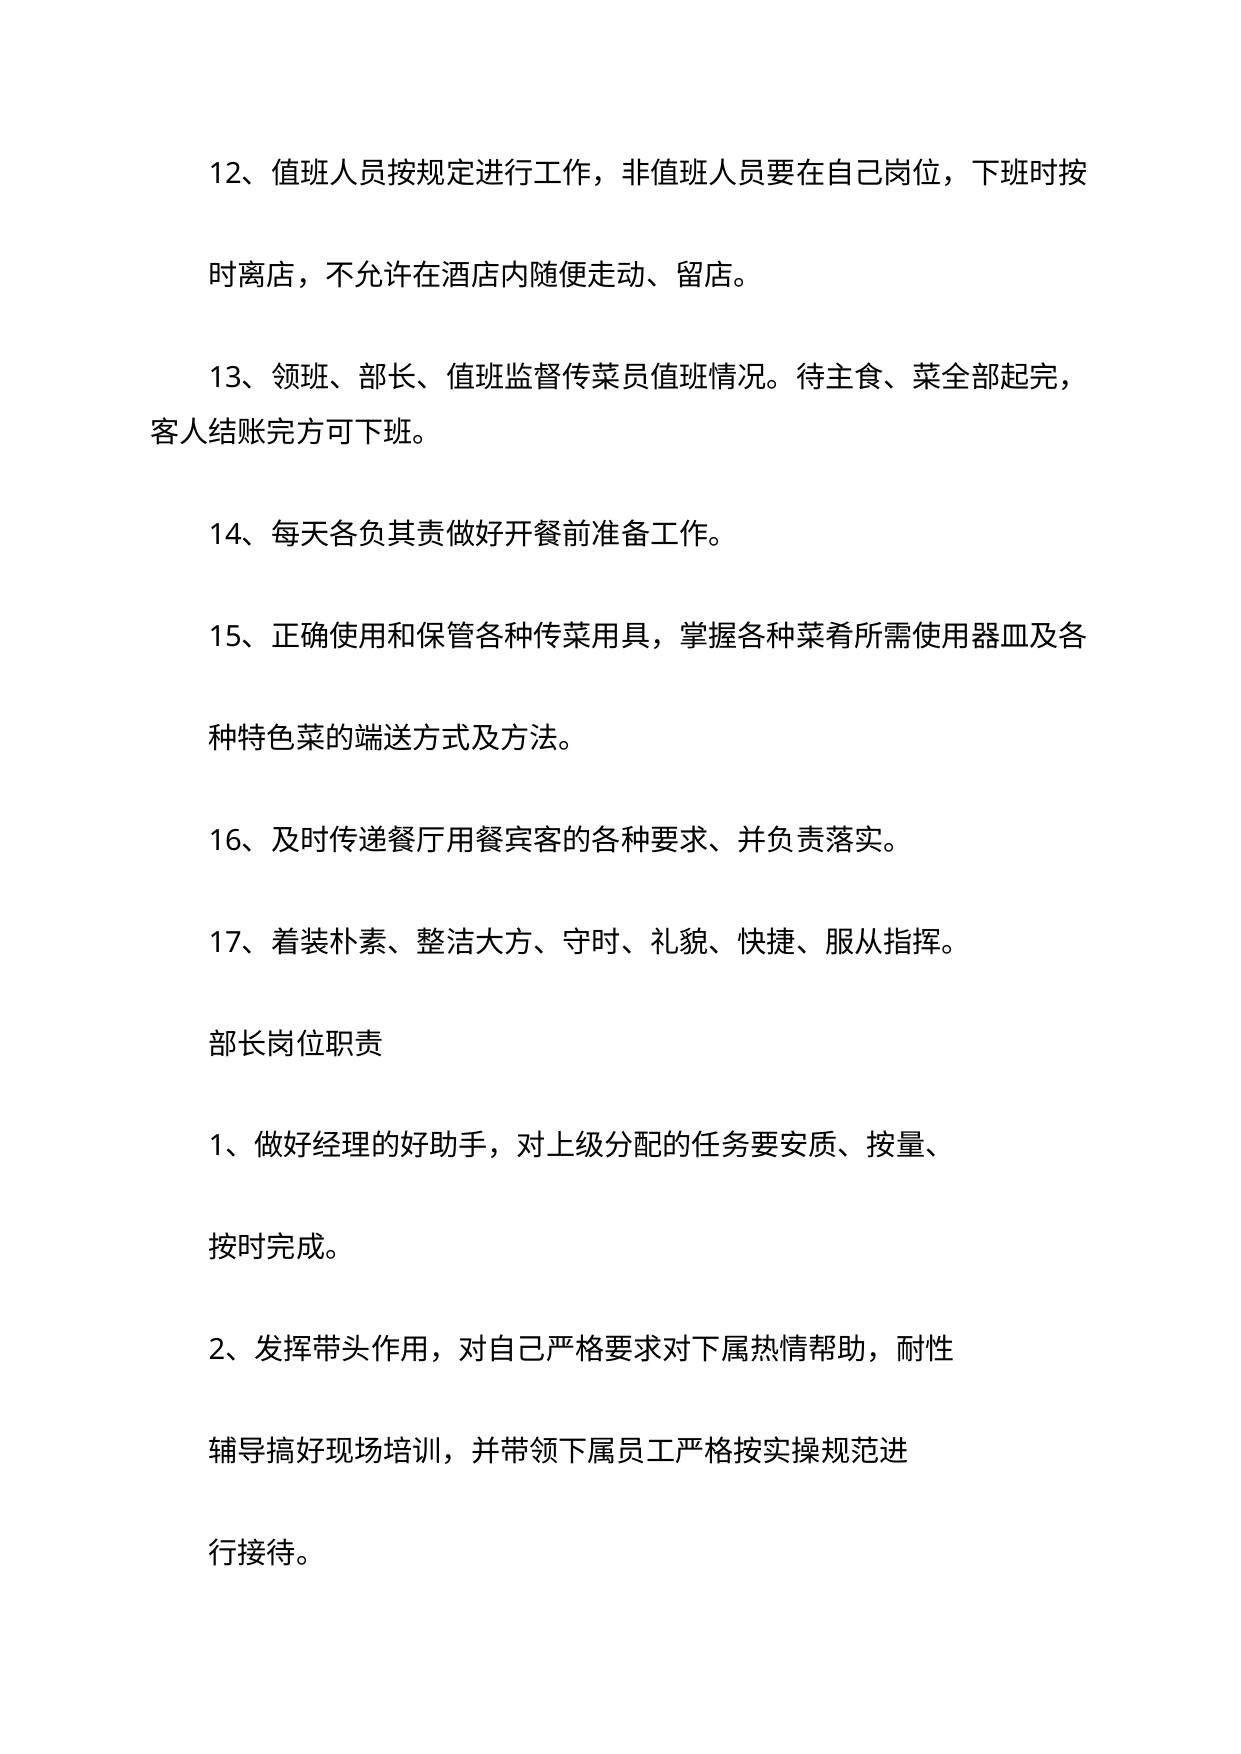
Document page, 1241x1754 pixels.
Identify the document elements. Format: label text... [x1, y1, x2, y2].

text 15、正确使用和保管各种传菜用具，掌握各种菜肴所需使用器皿及各 [150, 612, 1090, 655]
text 13、领班、部长、值班监督传菜员值班情况。待主食、菜全部起完， 客人结账完方可下班。 [150, 354, 1090, 451]
text 行接待。 [150, 1529, 1090, 1572]
text 按时完成。 [150, 1224, 1090, 1266]
text 17、着装朴素、整洁大方、守时、礼貌、快捷、服从指挥。 [150, 918, 1090, 961]
text 14、每天各负其责做好开餐前准备工作。 [150, 511, 1090, 553]
text 部长岗位职责 [150, 1020, 1090, 1062]
text 种特色菜的端送方式及方法。 [150, 714, 1090, 757]
text 2、发挥带头作用，对自己严格要求对下属热情帮助，耐性 [150, 1326, 1090, 1368]
text 12、值班人员按规定进行工作，非值班人员要在自己岗位，下班时按 [150, 150, 1090, 192]
text 时离店，不允许在酒店内随便走动、留店。 [150, 252, 1090, 294]
text 1、做好经理的好助手，对上级分配的任务要安质、按量、 [150, 1122, 1090, 1164]
text 辅导搞好现场培训，并带领下属员工严格按实操规范进 [150, 1428, 1090, 1470]
text 16、及时传递餐厅用餐宾客的各种要求、并负责落实。 [150, 816, 1090, 859]
